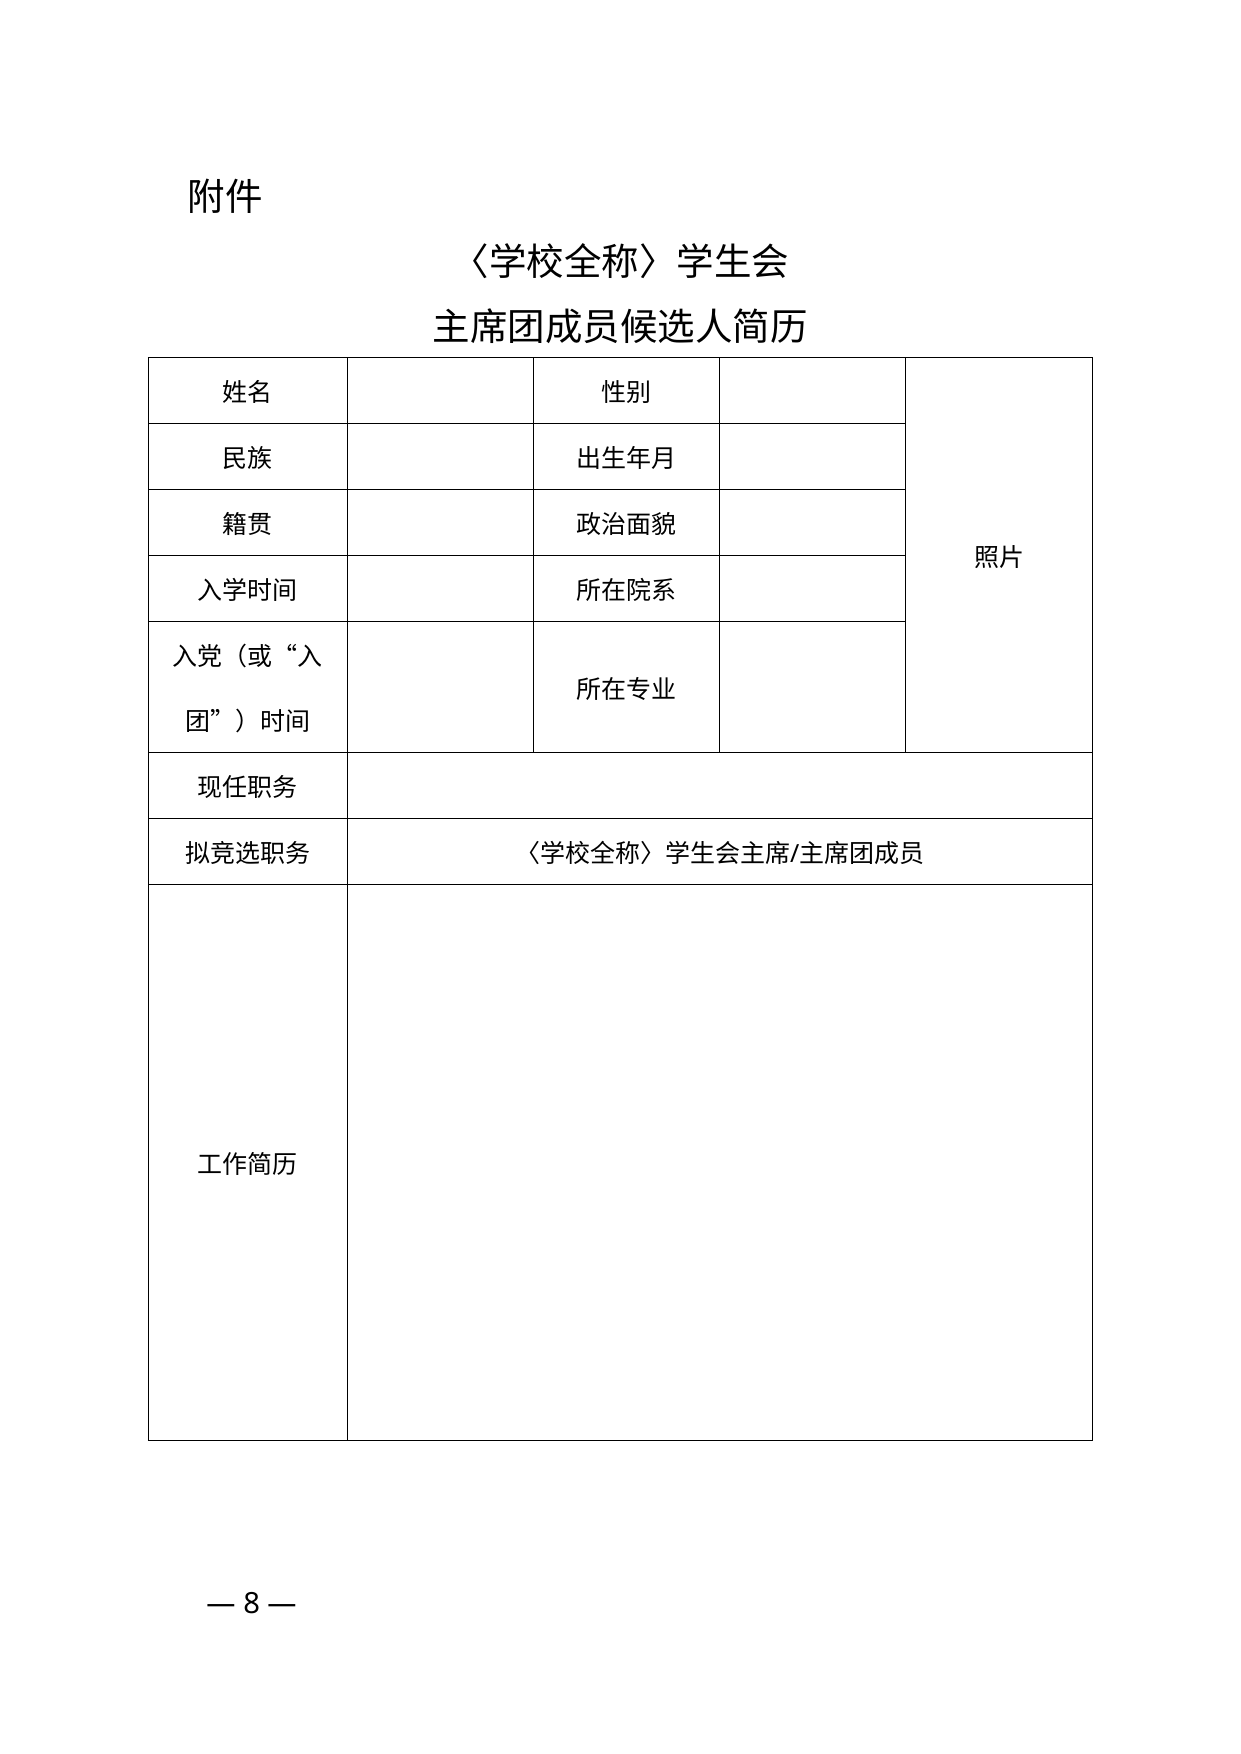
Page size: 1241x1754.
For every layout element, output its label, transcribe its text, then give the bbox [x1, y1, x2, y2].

table_cell [348, 885, 1092, 1440]
table_cell [348, 490, 533, 555]
table_cell 现任职务 [149, 753, 347, 818]
table_header 性别 [534, 358, 719, 423]
table_cell [720, 556, 905, 621]
text 主席团成员候选人简历 [187, 292, 1053, 357]
table_cell [720, 622, 905, 752]
table_cell [348, 753, 1092, 818]
table_cell 所在专业 [534, 622, 719, 752]
table_header 姓名 [149, 358, 347, 423]
table_header [348, 358, 533, 423]
table_cell [348, 556, 533, 621]
table_header [720, 358, 905, 423]
table_cell 〈学校全称〉学生会主席/主席团成员 [348, 819, 1092, 884]
table_cell 所在院系 [534, 556, 719, 621]
table_cell 入党（或“入团”）时间 [149, 622, 347, 752]
table_header 照片 [906, 358, 1092, 752]
table_cell [720, 424, 905, 489]
text 附件 [187, 162, 1053, 227]
table_cell [720, 490, 905, 555]
table_cell 籍贯 [149, 490, 347, 555]
table_cell 入学时间 [149, 556, 347, 621]
table_cell [348, 622, 533, 752]
table_cell [348, 424, 533, 489]
table_cell 民族 [149, 424, 347, 489]
table_cell 拟竞选职务 [149, 819, 347, 884]
text 〈学校全称〉学生会 [187, 227, 1053, 292]
table_cell 政治面貌 [534, 490, 719, 555]
table_cell 工作简历 [149, 885, 347, 1440]
table_cell 出生年月 [534, 424, 719, 489]
